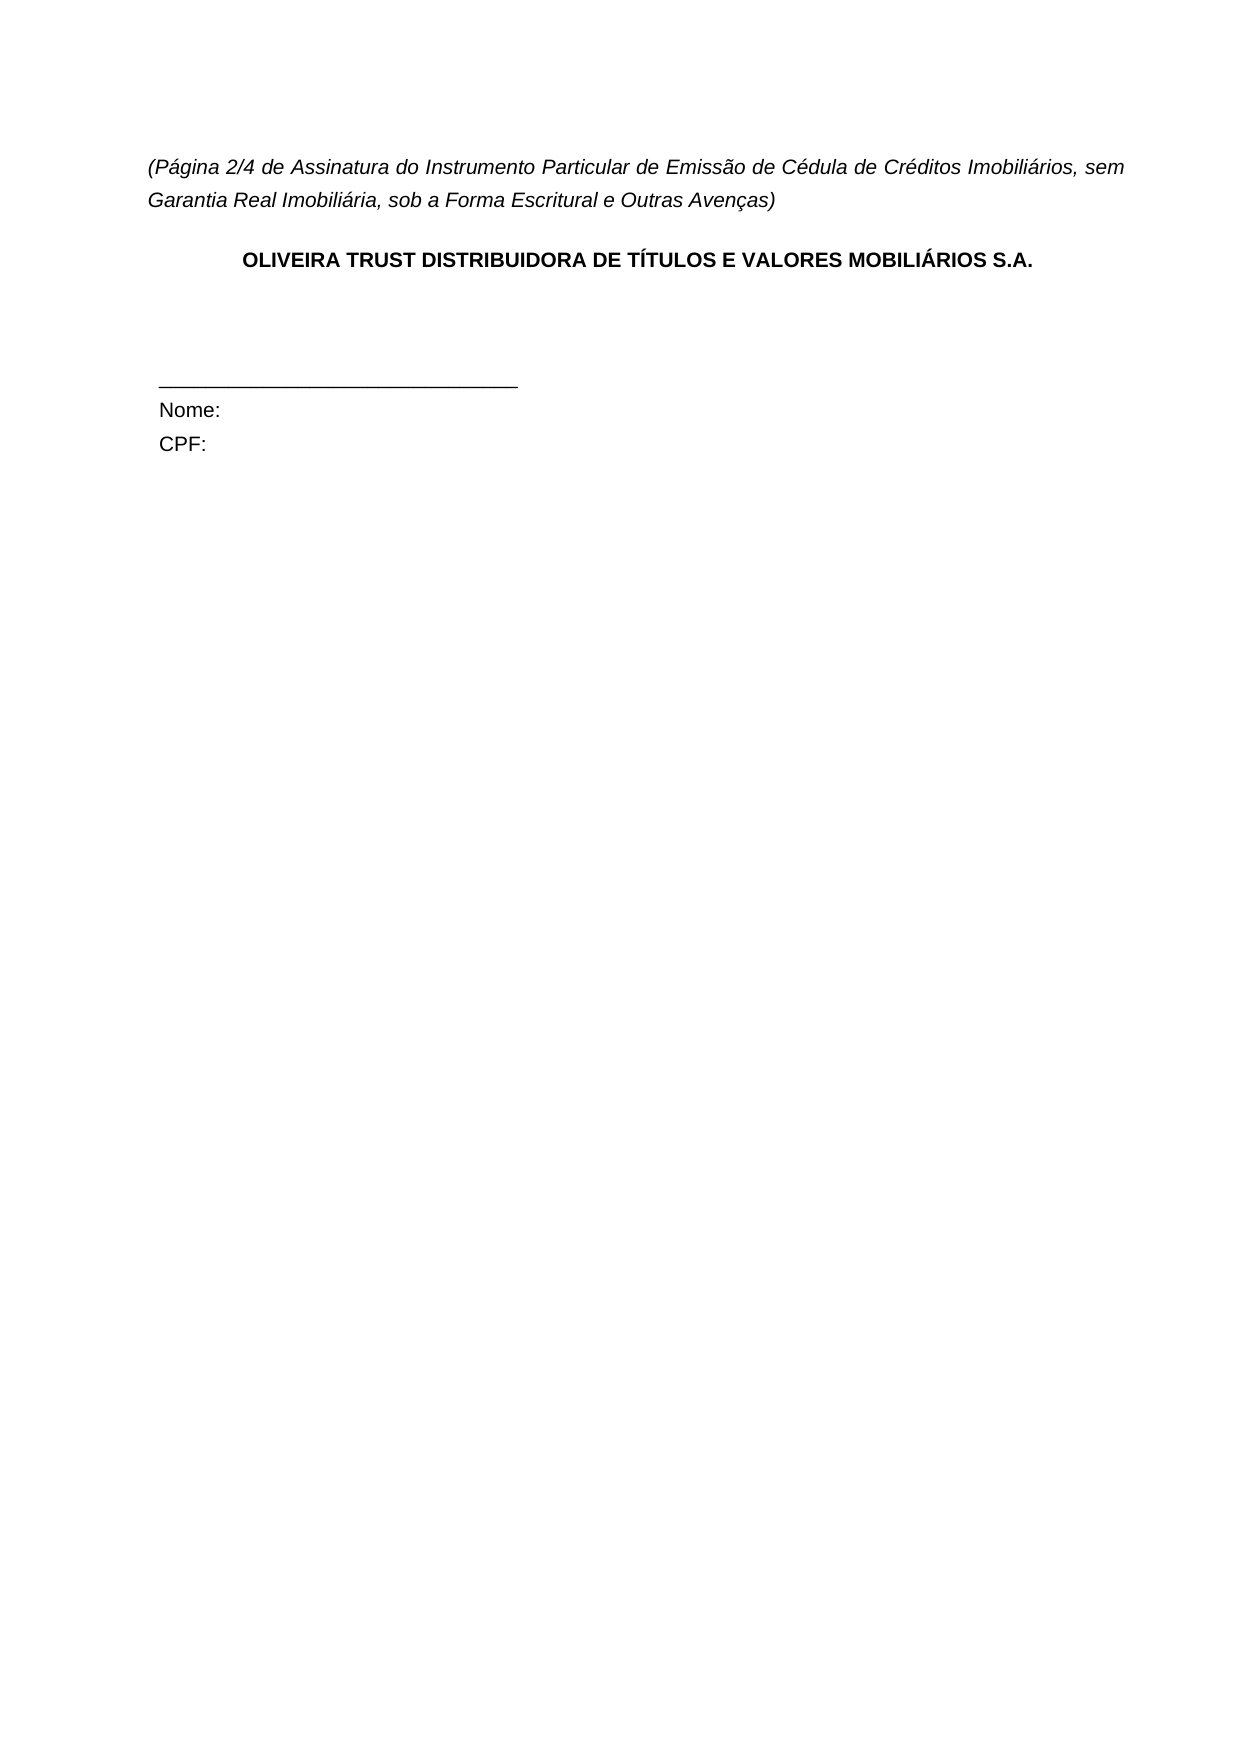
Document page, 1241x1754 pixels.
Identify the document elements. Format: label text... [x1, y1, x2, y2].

table_cell CPF: [148, 425, 628, 458]
table_header _______________________________ [148, 358, 628, 391]
text (Página 2/4 de Assinatura do Instrumento Particular de Emissão de Cédula de Créditos Imobiliários, sem Garantia Real Imobiliária, sob a Forma Escritural e Outras Avenças) [148, 148, 1128, 214]
text OLIVEIRA TRUST DISTRIBUIDORA DE TÍTULOS E VALORES MOBILIÁRIOS S.A. [148, 248, 1128, 272]
table_cell Nome: [148, 391, 628, 424]
